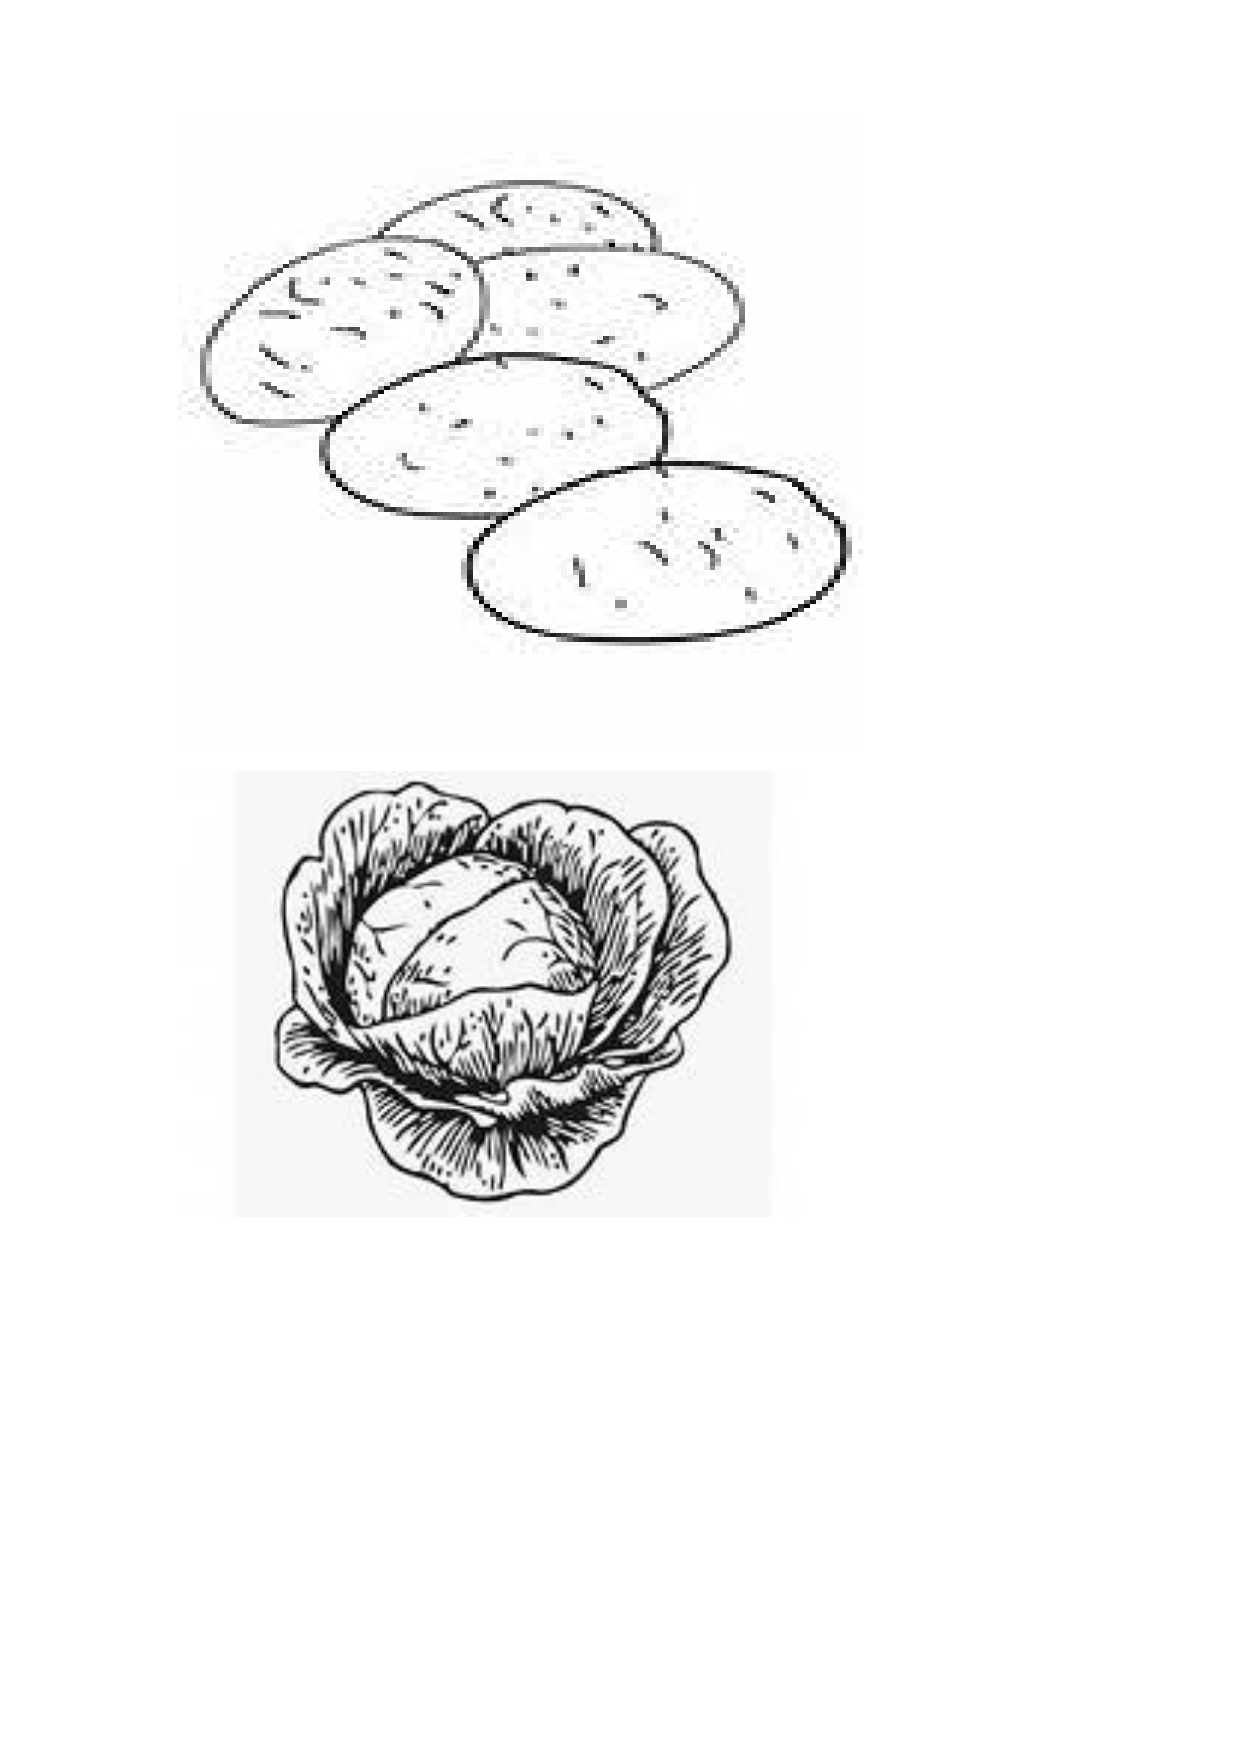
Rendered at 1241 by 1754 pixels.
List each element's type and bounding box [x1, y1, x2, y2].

picture [177, 771, 807, 1217]
picture [177, 118, 864, 747]
